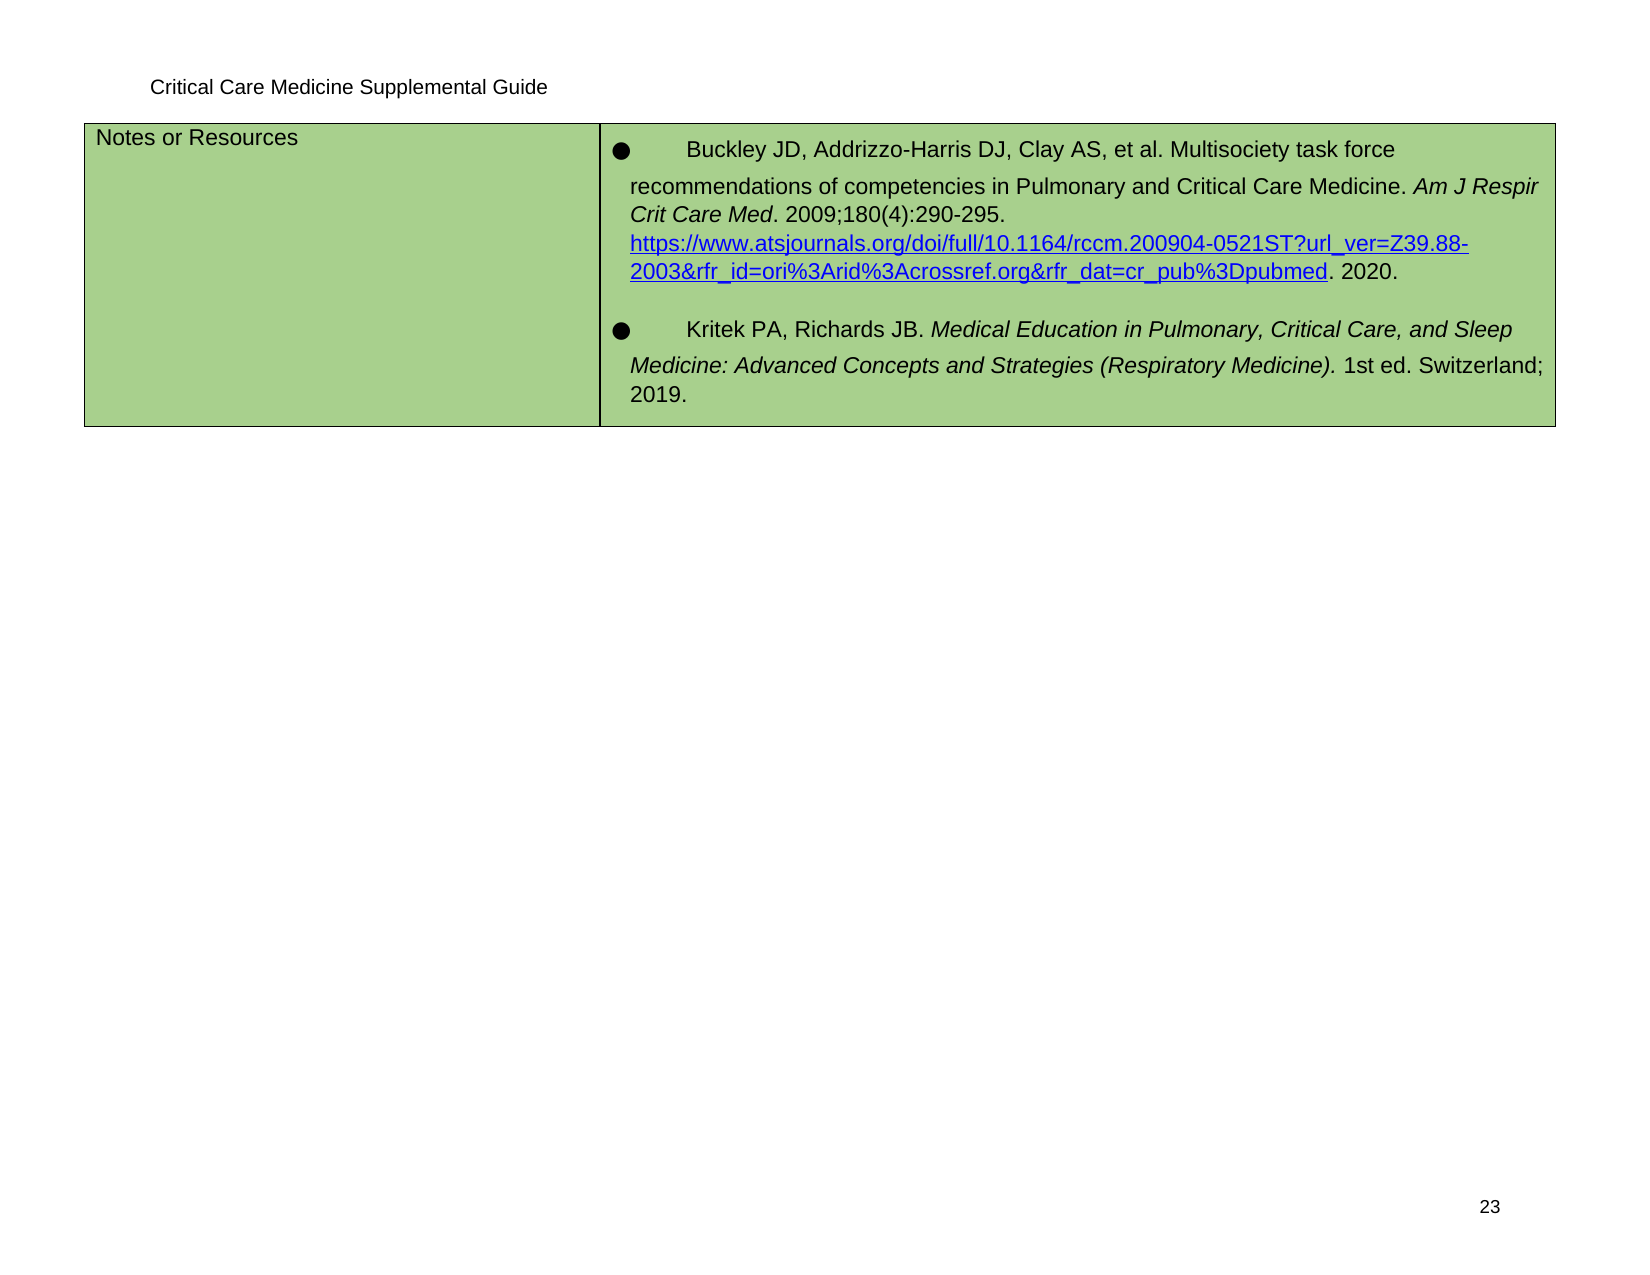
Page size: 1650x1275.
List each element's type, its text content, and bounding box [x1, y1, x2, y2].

table_cell Buckley JD, Addrizzo-Harris DJ, Clay AS, et al. Multisociety task force recommendations of competencies in Pulmonary and Critical Care Medicine. Am J Respir Crit Care Med. 2009;180(4):290-295. https://www.atsjournals.org/doi/full/10.1164/rccm.200904-0521ST?url_ver=Z39.88-2003&rfr_id=ori%3Arid%3Acrossref.org&rfr_dat=cr_pub%3Dpubmed. 2020. Kritek PA, Richards JB. Medical Education in Pulmonary, Critical Care, and Sleep Medicine: Advanced Concepts and Strategies (Respiratory Medicine). 1st ed. Switzerland; 2019. [601, 124, 1555, 426]
table_cell Notes or Resources [85, 124, 599, 426]
